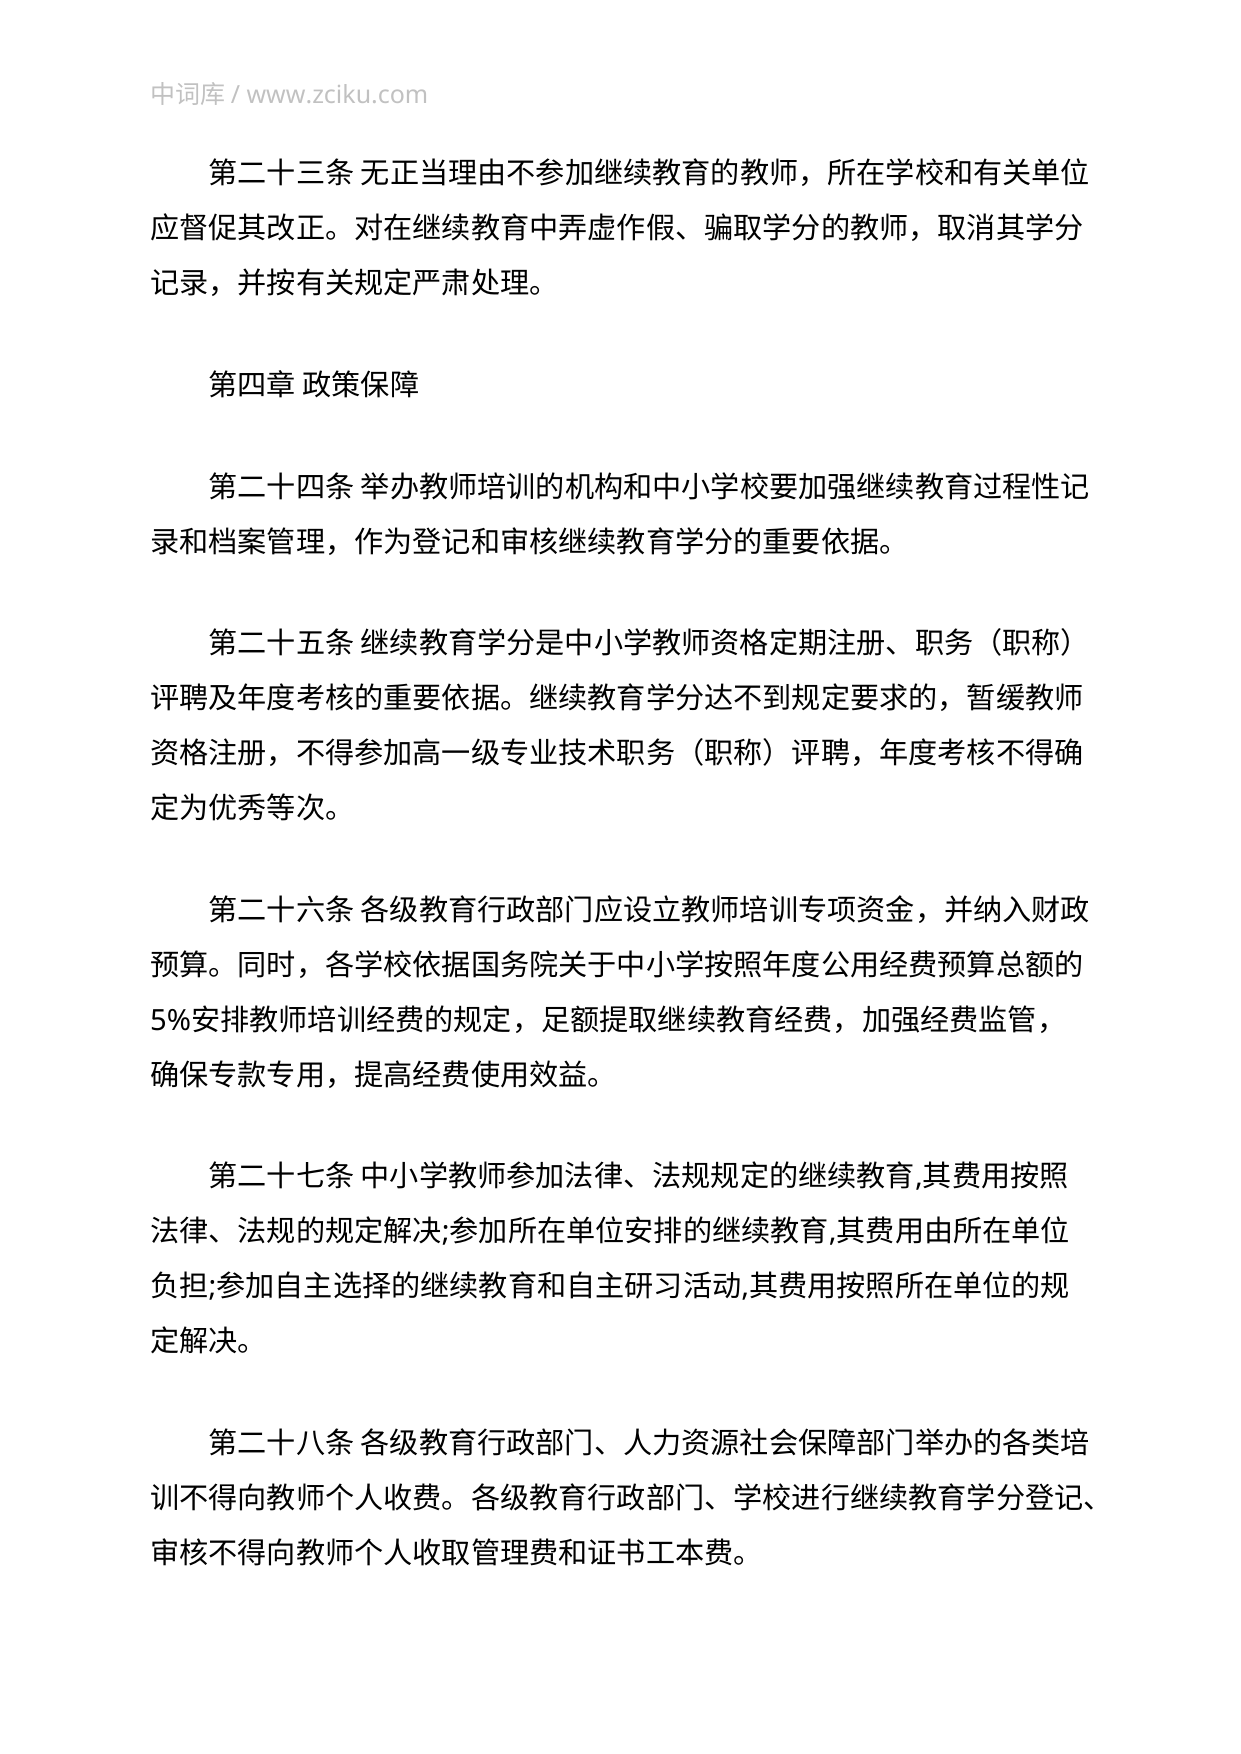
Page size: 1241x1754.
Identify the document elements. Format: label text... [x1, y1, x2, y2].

text 第二十四条 举办教师培训的机构和中小学校要加强继续教育过程性记录和档案管理，作为登记和审核继续教育学分的重要依据。 [150, 463, 1090, 561]
text 第二十五条 继续教育学分是中小学教师资格定期注册、职务（职称）评聘及年度考核的重要依据。继续教育学分达不到规定要求的，暂缓教师资格注册，不得参加高一级专业技术职务（职称）评聘，年度考核不得确定为优秀等次。 [150, 620, 1090, 827]
text 第二十六条 各级教育行政部门应设立教师培训专项资金，并纳入财政预算。同时，各学校依据国务院关于中小学按照年度公用经费预算总额的5%安排教师培训经费的规定，足额提取继续教育经费，加强经费监管，确保专款专用，提高经费使用效益。 [150, 886, 1090, 1093]
text 第二十七条 中小学教师参加法律、法规规定的继续教育,其费用按照法律、法规的规定解决;参加所在单位安排的继续教育,其费用由所在单位负担;参加自主选择的继续教育和自主研习活动,其费用按照所在单位的规定解决。 [150, 1153, 1090, 1360]
text 第四章 政策保障 [150, 362, 1090, 404]
text 第二十三条 无正当理由不参加继续教育的教师，所在学校和有关单位应督促其改正。对在继续教育中弄虚作假、骗取学分的教师，取消其学分记录，并按有关规定严肃处理。 [150, 150, 1090, 302]
text 第二十八条 各级教育行政部门、人力资源社会保障部门举办的各类培训不得向教师个人收费。各级教育行政部门、学校进行继续教育学分登记、审核不得向教师个人收取管理费和证书工本费。 [150, 1420, 1090, 1572]
